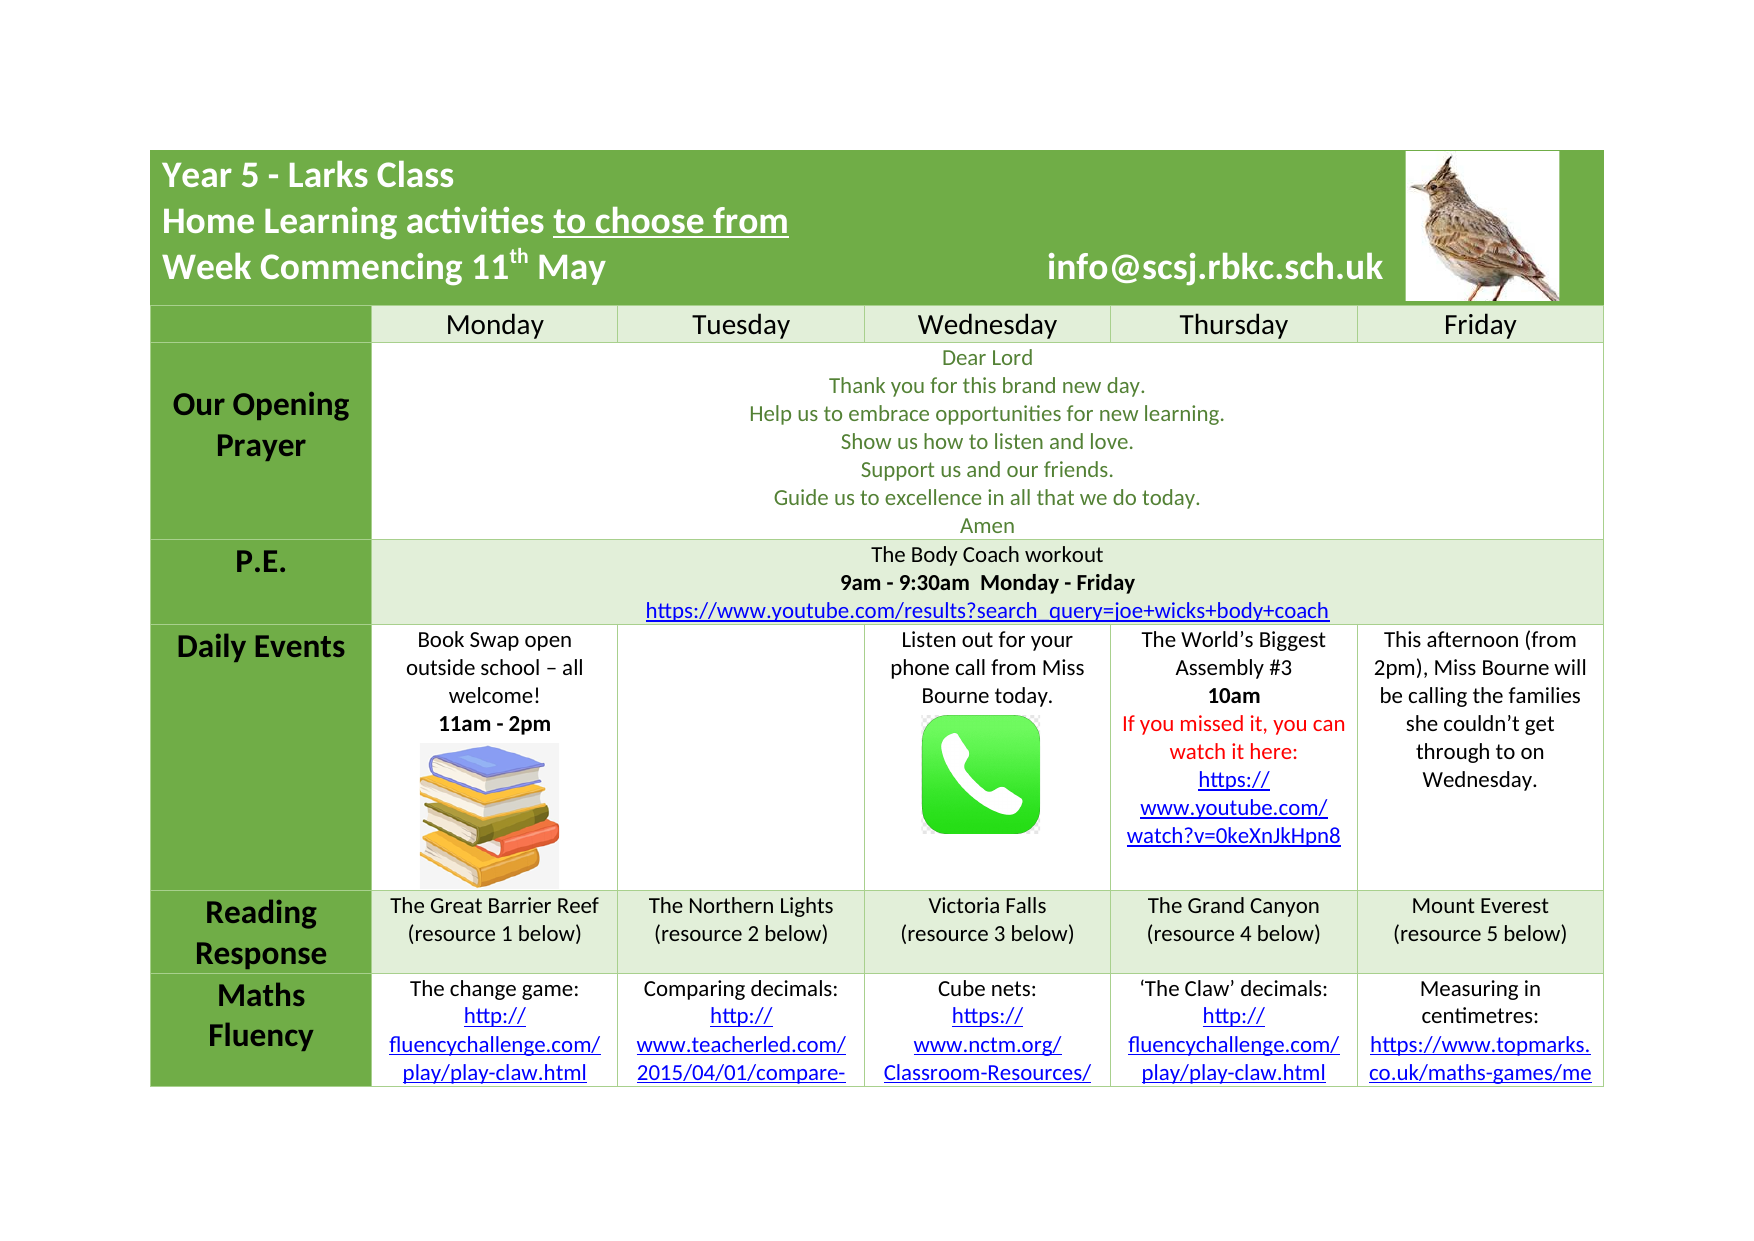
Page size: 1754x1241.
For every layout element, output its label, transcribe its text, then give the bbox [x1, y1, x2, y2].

table_cell Dear Lord Thank you for this brand new day. Help us to embrace opportunities for new learning. Show us how to listen and love. Support us and our friends. Guide us to excellence in all that we do today. Amen [372, 343, 1603, 539]
table_cell This afternoon (from 2pm), Miss Bourne will be calling the families she couldn’t get through to on Wednesday. [1358, 625, 1603, 890]
table_cell [618, 625, 864, 890]
table_cell Our Opening Prayer [151, 343, 371, 539]
picture [418, 743, 559, 887]
table_cell Friday [1358, 306, 1603, 342]
picture [921, 715, 1041, 834]
table_cell Mount Everest (resource 5 below) [1358, 891, 1603, 973]
table_cell Book Swap open outside school – all welcome! 11am - 2pm [372, 625, 617, 890]
table_header Year 5 - Larks Class Home Learning activities to choose from Week Commencing 11th May info@scsj.rbkc.sch.uk [151, 151, 1603, 305]
table_cell Monday [372, 306, 617, 342]
picture [1405, 151, 1560, 301]
table_cell Thursday [1111, 306, 1357, 342]
table_cell Victoria Falls (resource 3 below) [865, 891, 1110, 973]
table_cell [1358, 974, 1603, 1086]
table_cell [865, 974, 1110, 1086]
table_cell The Body Coach workout 9am - 9:30am Monday - Friday https://www.youtube.com/results?search_query=joe+wicks+body+coach [372, 540, 1603, 624]
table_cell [618, 974, 864, 1086]
table_cell The Great Barrier Reef (resource 1 below) [372, 891, 617, 973]
table_cell Tuesday [618, 306, 864, 342]
table_cell Daily Events [151, 625, 371, 890]
table_cell Wednesday [865, 306, 1110, 342]
table_cell Listen out for your phone call from Miss Bourne today. [865, 625, 1110, 890]
table_cell Maths Fluency [151, 974, 371, 1086]
table_cell The World’s Biggest Assembly #3 10am If you missed it, you can watch it here: https://www.youtube.com/watch?v=0keXnJkHpn8 [1111, 625, 1357, 890]
table_cell The Northern Lights (resource 2 below) [618, 891, 864, 973]
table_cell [372, 974, 617, 1086]
table_cell P.E. [151, 540, 371, 624]
table_cell Reading Response [151, 891, 371, 973]
table_cell The Grand Canyon (resource 4 below) [1111, 891, 1357, 973]
table_cell [151, 306, 371, 342]
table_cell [1111, 974, 1357, 1086]
